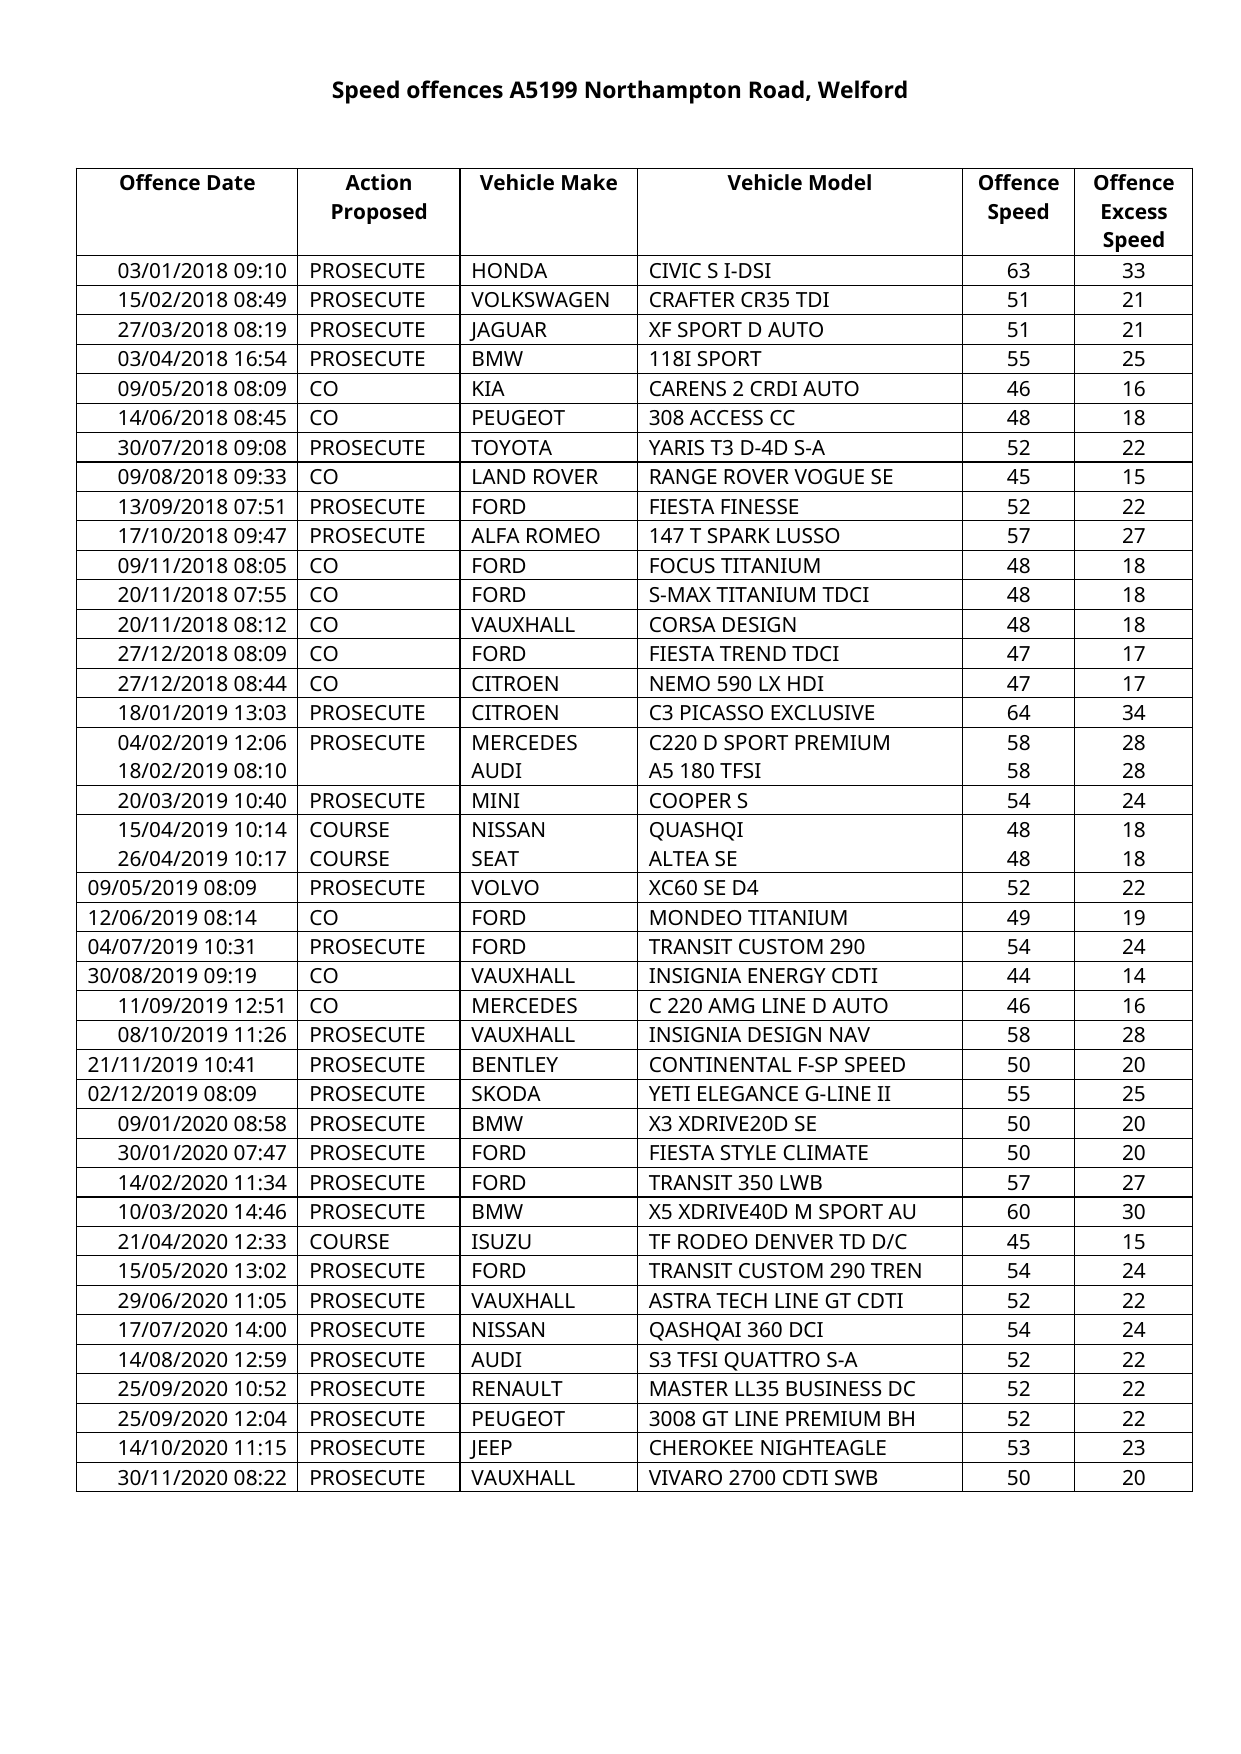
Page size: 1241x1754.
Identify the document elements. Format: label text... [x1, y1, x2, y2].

table_cell BENTLEY [461, 1050, 637, 1078]
table_cell NEMO 590 LX HDI [638, 669, 962, 697]
table_cell CO [298, 991, 459, 1019]
table_cell PROSECUTE [298, 492, 459, 520]
table_cell 57 [963, 1168, 1074, 1196]
table_cell AUDI [461, 1345, 637, 1373]
table_cell TF RODEO DENVER TD D/C [638, 1227, 962, 1255]
table_cell 52 [963, 1345, 1074, 1373]
table_cell CO [298, 962, 459, 990]
table_cell 22 [1075, 433, 1192, 461]
table_header Offence Excess Speed [1075, 169, 1192, 255]
table_cell SKODA [461, 1080, 637, 1108]
table_cell FOCUS TITANIUM [638, 551, 962, 579]
table_cell FORD [461, 1168, 637, 1196]
table_cell PROSECUTE [298, 1374, 459, 1403]
table_cell 20/11/2018 07:55 [77, 580, 297, 609]
table_cell INSIGNIA ENERGY CDTI [638, 962, 962, 990]
table_cell 48 [963, 404, 1074, 432]
table_cell PROSECUTE [298, 433, 459, 461]
table_cell 48 [963, 610, 1074, 638]
table_cell 12/06/2019 08:14 [77, 903, 297, 931]
table_cell 22 [1075, 492, 1192, 520]
table_cell S-MAX TITANIUM TDCI [638, 580, 962, 609]
table_cell 46 [963, 374, 1074, 402]
table_cell PROSECUTE [298, 345, 459, 373]
table_cell PROSECUTE [298, 1021, 459, 1049]
table_cell 21 [1075, 286, 1192, 314]
table_cell 20 [1075, 1050, 1192, 1078]
table_cell 04/07/2019 10:31 [77, 932, 297, 961]
table_cell 50 [963, 1463, 1074, 1491]
table_cell 52 [963, 1404, 1074, 1432]
table_cell NISSAN SEAT [461, 815, 637, 872]
table_cell 50 [963, 1050, 1074, 1078]
table_cell 64 [963, 698, 1074, 727]
table_cell FORD [461, 492, 637, 520]
table_cell CO [298, 463, 459, 491]
table_cell 16 [1075, 991, 1192, 1019]
table_cell 30/11/2020 08:22 [77, 1463, 297, 1491]
table_cell 55 [963, 1080, 1074, 1108]
table_cell 21/11/2019 10:41 [77, 1050, 297, 1078]
table_cell VAUXHALL [461, 1021, 637, 1049]
table_cell 24 [1075, 932, 1192, 961]
table_cell 48 [963, 580, 1074, 609]
table_cell 17/10/2018 09:47 [77, 521, 297, 550]
table_cell BMW [461, 345, 637, 373]
table_cell 46 [963, 991, 1074, 1019]
table_cell 51 [963, 315, 1074, 343]
table_cell PROSECUTE [298, 728, 459, 785]
table_cell 21/04/2020 12:33 [77, 1227, 297, 1255]
table_cell PEUGEOT [461, 1404, 637, 1432]
table_cell CHEROKEE NIGHTEAGLE [638, 1433, 962, 1462]
table_cell HONDA [461, 256, 637, 284]
table_cell 03/04/2018 16:54 [77, 345, 297, 373]
table_cell 24 [1075, 786, 1192, 814]
table_cell VIVARO 2700 CDTI SWB [638, 1463, 962, 1491]
table_cell 15/04/2019 10:14 26/04/2019 10:17 [77, 815, 297, 872]
table_cell FIESTA STYLE CLIMATE [638, 1139, 962, 1167]
table_cell 20 [1075, 1109, 1192, 1137]
table_cell 15 [1075, 1227, 1192, 1255]
table_cell 34 [1075, 698, 1192, 727]
table_cell CO [298, 580, 459, 609]
table_cell CITROEN [461, 698, 637, 727]
table_cell CITROEN [461, 669, 637, 697]
table_cell ISUZU [461, 1227, 637, 1255]
table_cell TRANSIT CUSTOM 290 TREN [638, 1256, 962, 1285]
table_cell JAGUAR [461, 315, 637, 343]
table_cell 52 [963, 492, 1074, 520]
table_cell 30/08/2019 09:19 [77, 962, 297, 990]
table_cell VOLKSWAGEN [461, 286, 637, 314]
table_cell 54 [963, 932, 1074, 961]
table_cell 09/08/2018 09:33 [77, 463, 297, 491]
table_cell FORD [461, 1256, 637, 1285]
table_cell 15 [1075, 463, 1192, 491]
table_cell QASHQAI 360 DCI [638, 1315, 962, 1344]
table_cell 22 [1075, 1286, 1192, 1314]
table_cell 33 [1075, 256, 1192, 284]
table_cell FIESTA FINESSE [638, 492, 962, 520]
table_cell RANGE ROVER VOGUE SE [638, 463, 962, 491]
table_cell PROSECUTE [298, 1080, 459, 1108]
table_cell MASTER LL35 BUSINESS DC [638, 1374, 962, 1403]
table_cell MERCEDES [461, 991, 637, 1019]
table_cell CO [298, 551, 459, 579]
table_cell 48 [963, 551, 1074, 579]
table_cell 22 [1075, 1345, 1192, 1373]
table_cell FORD [461, 639, 637, 668]
table_cell 52 [963, 433, 1074, 461]
table_cell 54 [963, 786, 1074, 814]
table_cell MONDEO TITANIUM [638, 903, 962, 931]
table_cell 22 [1075, 1374, 1192, 1403]
table_header Offence Speed [963, 169, 1074, 255]
table_cell PROSECUTE [298, 1315, 459, 1344]
table_cell 18 [1075, 580, 1192, 609]
table_cell PROSECUTE [298, 256, 459, 284]
table_cell C 220 AMG LINE D AUTO [638, 991, 962, 1019]
table_cell PROSECUTE [298, 1256, 459, 1285]
table_cell ASTRA TECH LINE GT CDTI [638, 1286, 962, 1314]
table_cell 10/03/2020 14:46 [77, 1198, 297, 1226]
table_cell 14 [1075, 962, 1192, 990]
table_cell 23 [1075, 1433, 1192, 1462]
table_cell 30/01/2020 07:47 [77, 1139, 297, 1167]
table_cell 58 [963, 1021, 1074, 1049]
table_cell 30 [1075, 1198, 1192, 1226]
table_cell 22 [1075, 873, 1192, 902]
table_cell 45 [963, 1227, 1074, 1255]
table_cell PROSECUTE [298, 1463, 459, 1491]
table_cell 47 [963, 669, 1074, 697]
table_cell 45 [963, 463, 1074, 491]
table_cell 21 [1075, 315, 1192, 343]
table_cell 50 [963, 1139, 1074, 1167]
table_cell COURSE COURSE [298, 815, 459, 872]
table_cell MERCEDES AUDI [461, 728, 637, 785]
table_cell 09/05/2018 08:09 [77, 374, 297, 402]
table_cell 3008 GT LINE PREMIUM BH [638, 1404, 962, 1432]
table_cell PEUGEOT [461, 404, 637, 432]
table_cell CO [298, 610, 459, 638]
table_cell 28 28 [1075, 728, 1192, 785]
table_cell 52 [963, 873, 1074, 902]
table_cell 147 T SPARK LUSSO [638, 521, 962, 550]
table_cell 44 [963, 962, 1074, 990]
table_cell 52 [963, 1374, 1074, 1403]
table_cell 14/02/2020 11:34 [77, 1168, 297, 1196]
table_cell 63 [963, 256, 1074, 284]
table_cell FIESTA TREND TDCI [638, 639, 962, 668]
table_cell 18 [1075, 551, 1192, 579]
table_cell 25/09/2020 10:52 [77, 1374, 297, 1403]
table_cell 17 [1075, 639, 1192, 668]
table_cell 27/12/2018 08:09 [77, 639, 297, 668]
table_cell XF SPORT D AUTO [638, 315, 962, 343]
table_cell 20 [1075, 1463, 1192, 1491]
table_cell 25/09/2020 12:04 [77, 1404, 297, 1432]
table_cell 18 [1075, 404, 1192, 432]
table_header Action Proposed [298, 169, 459, 255]
table_cell 15/05/2020 13:02 [77, 1256, 297, 1285]
table_header Offence Date [77, 169, 297, 255]
table_cell 20 [1075, 1139, 1192, 1167]
table_cell CORSA DESIGN [638, 610, 962, 638]
table_cell 18 [1075, 610, 1192, 638]
table_cell 14/08/2020 12:59 [77, 1345, 297, 1373]
table_cell JEEP [461, 1433, 637, 1462]
table_cell FORD [461, 551, 637, 579]
table_cell 09/05/2019 08:09 [77, 873, 297, 902]
table_cell 55 [963, 345, 1074, 373]
table_cell C220 D SPORT PREMIUM A5 180 TFSI [638, 728, 962, 785]
table_cell 17 [1075, 669, 1192, 697]
table_cell PROSECUTE [298, 286, 459, 314]
table_cell RENAULT [461, 1374, 637, 1403]
table_cell 17/07/2020 14:00 [77, 1315, 297, 1344]
table_cell PROSECUTE [298, 786, 459, 814]
table_cell 08/10/2019 11:26 [77, 1021, 297, 1049]
table_cell PROSECUTE [298, 873, 459, 902]
table_cell VAUXHALL [461, 962, 637, 990]
table_cell CO [298, 639, 459, 668]
table_cell 28 [1075, 1021, 1192, 1049]
table_cell 09/11/2018 08:05 [77, 551, 297, 579]
table_cell 30/07/2018 09:08 [77, 433, 297, 461]
table_cell 14/06/2018 08:45 [77, 404, 297, 432]
table_cell 02/12/2019 08:09 [77, 1080, 297, 1108]
table_cell 57 [963, 521, 1074, 550]
table_cell CONTINENTAL F-SP SPEED [638, 1050, 962, 1078]
table_cell YETI ELEGANCE G-LINE II [638, 1080, 962, 1108]
table_cell VOLVO [461, 873, 637, 902]
table_cell COURSE [298, 1227, 459, 1255]
table_cell PROSECUTE [298, 1109, 459, 1137]
table_cell INSIGNIA DESIGN NAV [638, 1021, 962, 1049]
table_cell TRANSIT 350 LWB [638, 1168, 962, 1196]
table_cell XC60 SE D4 [638, 873, 962, 902]
table_cell 09/01/2020 08:58 [77, 1109, 297, 1137]
table_cell PROSECUTE [298, 932, 459, 961]
table_cell PROSECUTE [298, 1139, 459, 1167]
table_cell 15/02/2018 08:49 [77, 286, 297, 314]
table_cell S3 TFSI QUATTRO S-A [638, 1345, 962, 1373]
table_cell 04/02/2019 12:06 18/02/2019 08:10 [77, 728, 297, 785]
table_cell CO [298, 903, 459, 931]
table_cell 308 ACCESS CC [638, 404, 962, 432]
table_cell 118I SPORT [638, 345, 962, 373]
table_cell 50 [963, 1109, 1074, 1137]
table_cell CARENS 2 CRDI AUTO [638, 374, 962, 402]
table_cell PROSECUTE [298, 521, 459, 550]
table_cell 53 [963, 1433, 1074, 1462]
table_cell 25 [1075, 1080, 1192, 1108]
table_cell 27 [1075, 1168, 1192, 1196]
table_cell ALFA ROMEO [461, 521, 637, 550]
table_cell 20/03/2019 10:40 [77, 786, 297, 814]
table_cell 60 [963, 1198, 1074, 1226]
table_cell PROSECUTE [298, 698, 459, 727]
table_cell MINI [461, 786, 637, 814]
table_cell 18 18 [1075, 815, 1192, 872]
table_cell 52 [963, 1286, 1074, 1314]
table_cell KIA [461, 374, 637, 402]
table_cell CO [298, 404, 459, 432]
table_cell VAUXHALL [461, 610, 637, 638]
table_cell 24 [1075, 1256, 1192, 1285]
table_cell PROSECUTE [298, 1286, 459, 1314]
table_cell 03/01/2018 09:10 [77, 256, 297, 284]
table_cell 14/10/2020 11:15 [77, 1433, 297, 1462]
table_cell PROSECUTE [298, 1198, 459, 1226]
table_cell NISSAN [461, 1315, 637, 1344]
table_cell PROSECUTE [298, 1050, 459, 1078]
table_cell 29/06/2020 11:05 [77, 1286, 297, 1314]
table_cell VAUXHALL [461, 1463, 637, 1491]
table_cell 54 [963, 1315, 1074, 1344]
table_cell 48 48 [963, 815, 1074, 872]
table_cell 19 [1075, 903, 1192, 931]
table_cell TOYOTA [461, 433, 637, 461]
table_cell CO [298, 669, 459, 697]
table_cell YARIS T3 D-4D S-A [638, 433, 962, 461]
table_cell FORD [461, 903, 637, 931]
table_cell 20/11/2018 08:12 [77, 610, 297, 638]
table_cell CO [298, 374, 459, 402]
table_cell CIVIC S I-DSI [638, 256, 962, 284]
table_cell FORD [461, 1139, 637, 1167]
table_cell 47 [963, 639, 1074, 668]
table_cell 54 [963, 1256, 1074, 1285]
table_cell 27 [1075, 521, 1192, 550]
table_cell C3 PICASSO EXCLUSIVE [638, 698, 962, 727]
table_cell VAUXHALL [461, 1286, 637, 1314]
table_cell FORD [461, 580, 637, 609]
table_cell 51 [963, 286, 1074, 314]
table_cell 22 [1075, 1404, 1192, 1432]
table_cell PROSECUTE [298, 1404, 459, 1432]
table_cell PROSECUTE [298, 1345, 459, 1373]
table_cell X5 XDRIVE40D M SPORT AU [638, 1198, 962, 1226]
table_cell X3 XDRIVE20D SE [638, 1109, 962, 1137]
table_header Vehicle Model [638, 169, 962, 255]
table_cell PROSECUTE [298, 315, 459, 343]
table_cell CRAFTER CR35 TDI [638, 286, 962, 314]
table_cell 58 58 [963, 728, 1074, 785]
table_cell TRANSIT CUSTOM 290 [638, 932, 962, 961]
table_cell COOPER S [638, 786, 962, 814]
table_cell 27/03/2018 08:19 [77, 315, 297, 343]
table_cell 27/12/2018 08:44 [77, 669, 297, 697]
table_cell 13/09/2018 07:51 [77, 492, 297, 520]
table_cell 24 [1075, 1315, 1192, 1344]
table_cell LAND ROVER [461, 463, 637, 491]
table_cell 16 [1075, 374, 1192, 402]
table_cell BMW [461, 1109, 637, 1137]
table_header Vehicle Make [461, 169, 637, 255]
table_cell PROSECUTE [298, 1168, 459, 1196]
table_cell 25 [1075, 345, 1192, 373]
table_cell PROSECUTE [298, 1433, 459, 1462]
table_cell BMW [461, 1198, 637, 1226]
table_cell FORD [461, 932, 637, 961]
table_cell 49 [963, 903, 1074, 931]
table_cell QUASHQI ALTEA SE [638, 815, 962, 872]
table_cell 11/09/2019 12:51 [77, 991, 297, 1019]
table_cell 18/01/2019 13:03 [77, 698, 297, 727]
